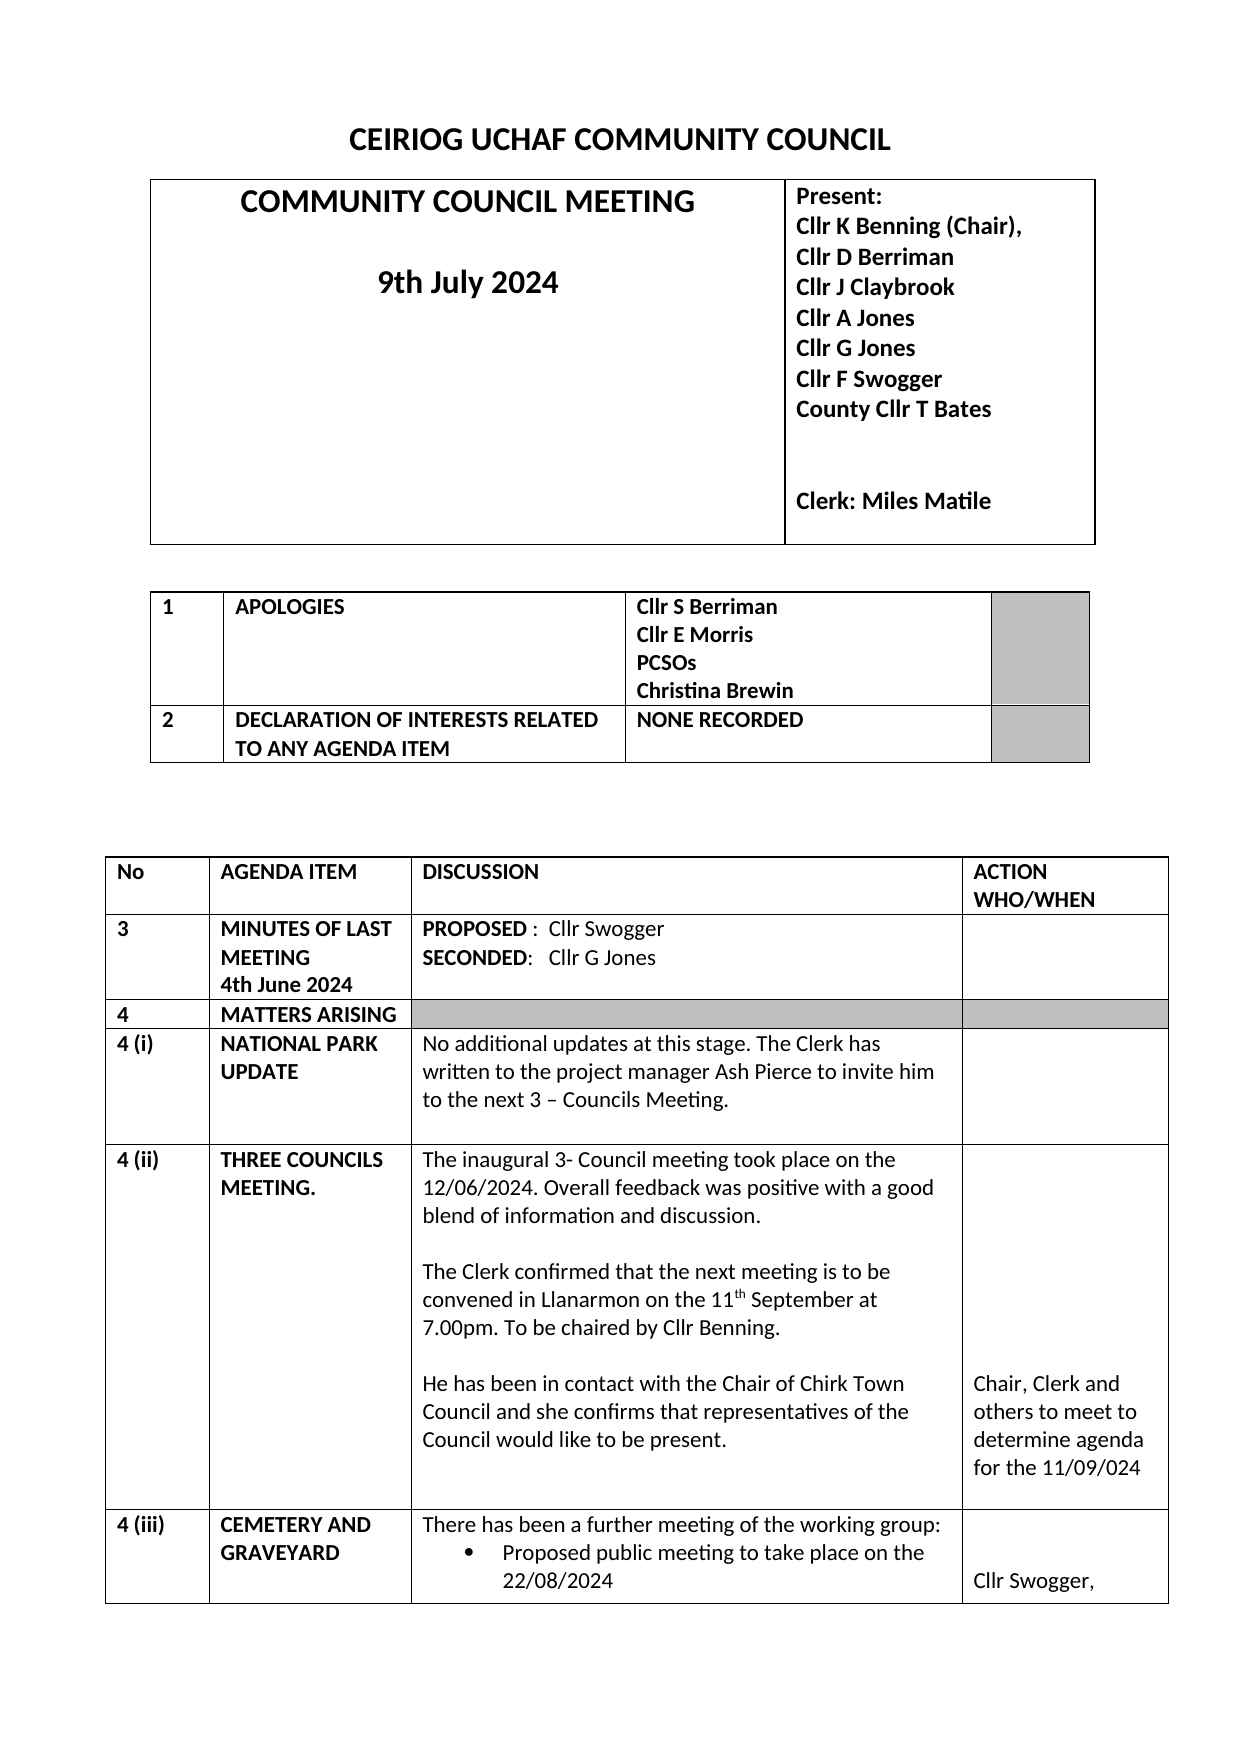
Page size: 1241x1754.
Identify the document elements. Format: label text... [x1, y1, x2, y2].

table_cell 4 (iii) [106, 1510, 209, 1603]
table_cell 4 (ii) [106, 1145, 209, 1509]
table_cell DECLARATION OF INTERESTS RELATED TO ANY AGENDA ITEM [224, 706, 625, 762]
table_cell No additional updates at this stage. The Clerk has written to the project manager Ash Pierce to invite him to the next 3 – Councils Meeting. [412, 1029, 962, 1144]
table_cell MATTERS ARISING [210, 1000, 411, 1028]
table_cell [963, 1000, 1168, 1028]
table_header Cllr S Berriman Cllr E Morris PCSOs Christina Brewin [626, 593, 991, 704]
table_cell 4 (i) [106, 1029, 209, 1144]
table_cell NONE RECORDED [626, 706, 991, 762]
table_header No [106, 858, 209, 913]
table_header ACTION WHO/WHEN [963, 858, 1168, 913]
table_header COMMUNITY COUNCIL MEETING 9th July 2024 [151, 180, 784, 543]
table_header APOLOGIES [224, 593, 625, 704]
table_cell NATIONAL PARK UPDATE [210, 1029, 411, 1144]
table_header [992, 593, 1089, 704]
table_cell 3 [106, 915, 209, 999]
table_header Present: Cllr K Benning (Chair), Cllr D Berriman Cllr J Claybrook Cllr A Jones Cllr G Jones Cllr F Swogger County Cllr T Bates Clerk: Miles Matile [786, 180, 1094, 543]
table_cell THREE COUNCILS MEETING. [210, 1145, 411, 1509]
table_cell The inaugural 3- Council meeting took place on the 12/06/2024. Overall feedback was positive with a good blend of information and discussion. The Clerk confirmed that the next meeting is to be convened in Llanarmon on the 11th September at 7.00pm. To be chaired by Cllr Benning. He has been in contact with the Chair of Chirk Town Council and she confirms that representatives of the Council would like to be present. [412, 1145, 962, 1509]
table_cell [412, 1510, 962, 1603]
table_cell Chair, Clerk and others to meet to determine agenda for the 11/09/024 [963, 1145, 1168, 1509]
table_cell 2 [151, 706, 223, 762]
table_cell [992, 706, 1089, 762]
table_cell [210, 1510, 411, 1603]
table_cell [963, 1029, 1168, 1144]
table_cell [963, 1510, 1168, 1603]
table_header 1 [151, 593, 223, 704]
table_cell MINUTES OF LAST MEETING 4th June 2024 [210, 915, 411, 999]
table_cell [963, 915, 1168, 999]
table_header DISCUSSION [412, 858, 962, 913]
text CEIRIOG UCHAF COMMUNITY COUNCIL [150, 118, 1090, 159]
table_cell PROPOSED : Cllr Swogger SECONDED: Cllr G Jones [412, 915, 962, 999]
table_cell 4 [106, 1000, 209, 1028]
table_cell [412, 1000, 962, 1028]
table_header AGENDA ITEM [210, 858, 411, 913]
